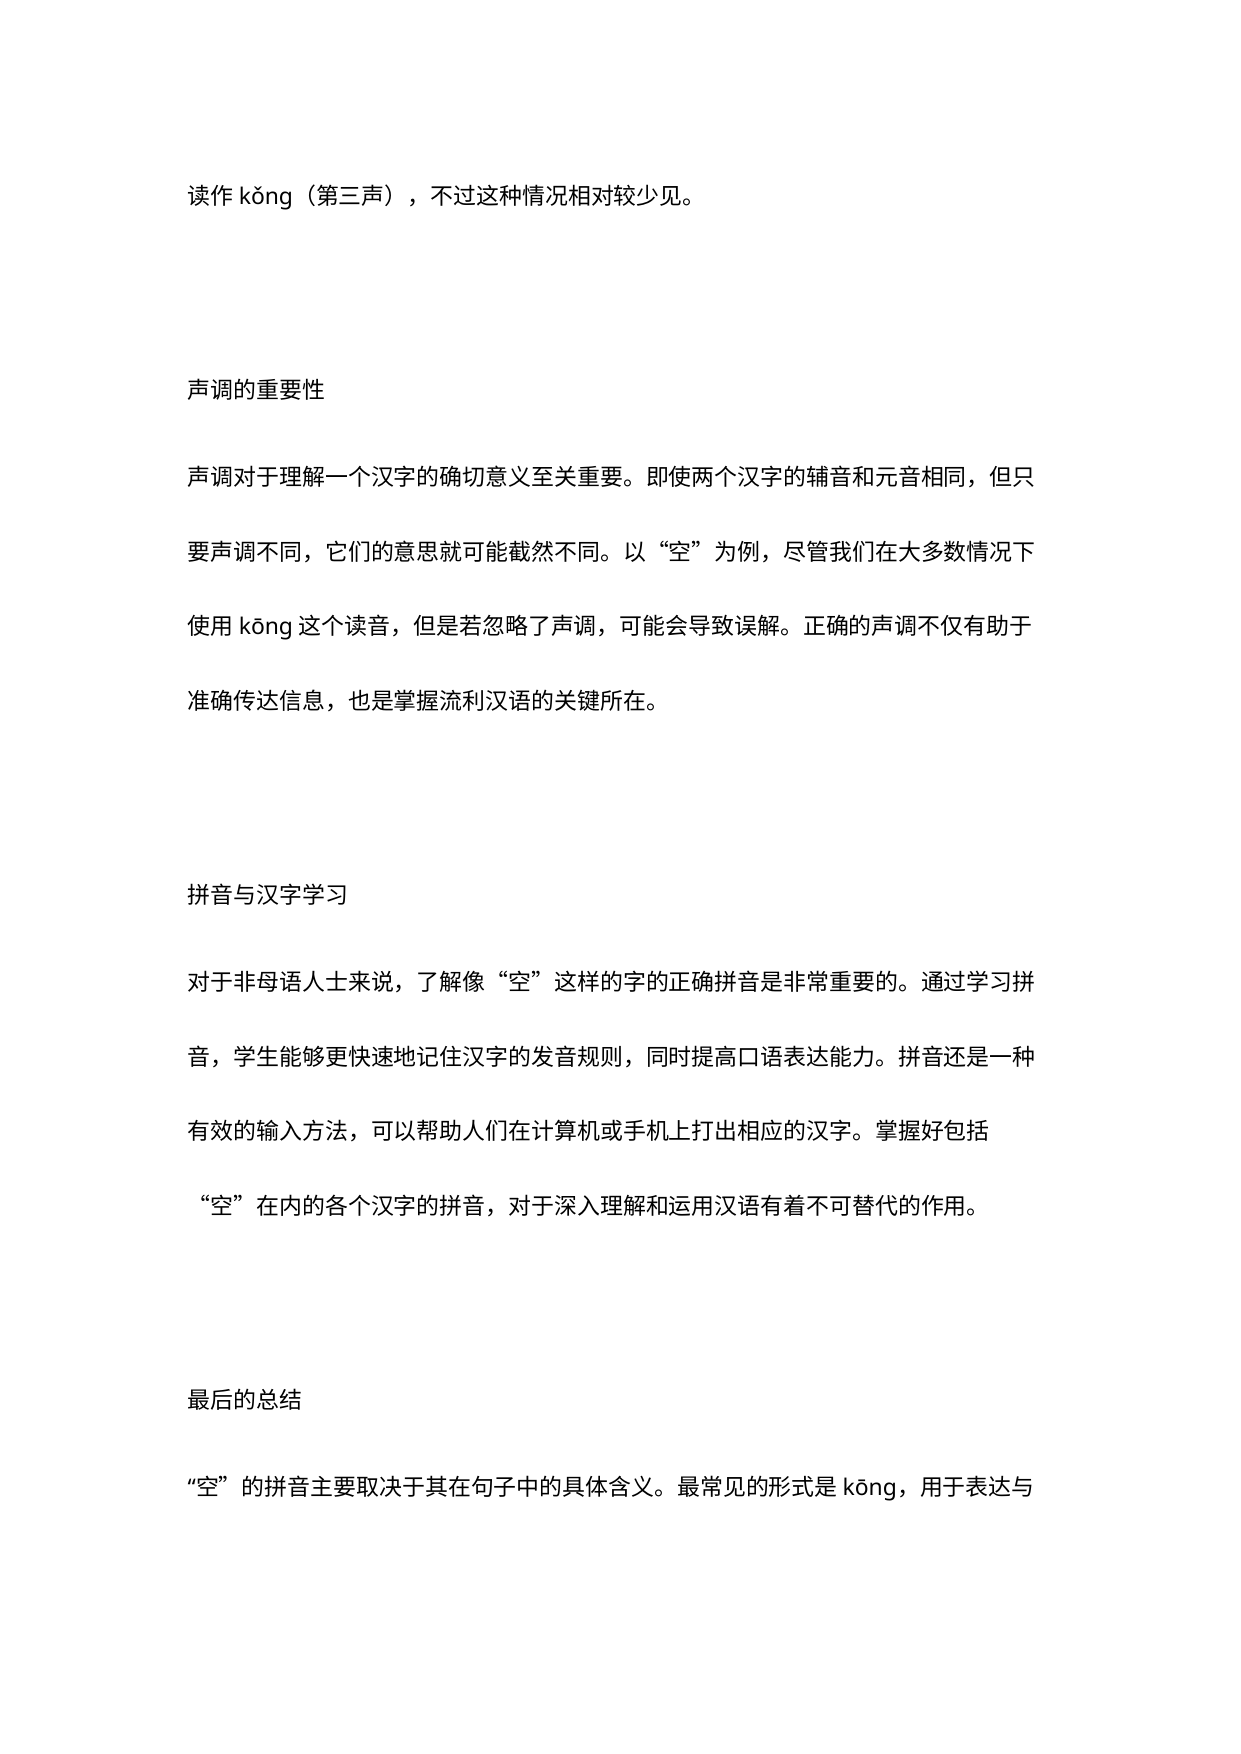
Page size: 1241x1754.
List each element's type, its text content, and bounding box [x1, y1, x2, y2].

text 拼音与汉字学习 [187, 861, 1053, 926]
text 对于非母语人士来说，了解像“空”这样的字的正确拼音是非常重要的。通过学习拼音，学生能够更快速地记住汉字的发音规则，同时提高口语表达能力。拼音还是一种有效的输入方法，可以帮助人们在计算机或手机上打出相应的汉字。掌握好包括“空”在内的各个汉字的拼音，对于深入理解和运用汉语有着不可替代的作用。 [187, 948, 1053, 1237]
text 声调对于理解一个汉字的确切意义至关重要。即使两个汉字的辅音和元音相同，但只要声调不同，它们的意思就可能截然不同。以“空”为例，尽管我们在大多数情况下使用 kōng 这个读音，但是若忽略了声调，可能会导致误解。正确的声调不仅有助于准确传达信息，也是掌握流利汉语的关键所在。 [187, 443, 1053, 732]
text 声调的重要性 [187, 356, 1053, 421]
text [187, 162, 1053, 227]
text 最后的总结 [187, 1366, 1053, 1431]
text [187, 1453, 1053, 1518]
